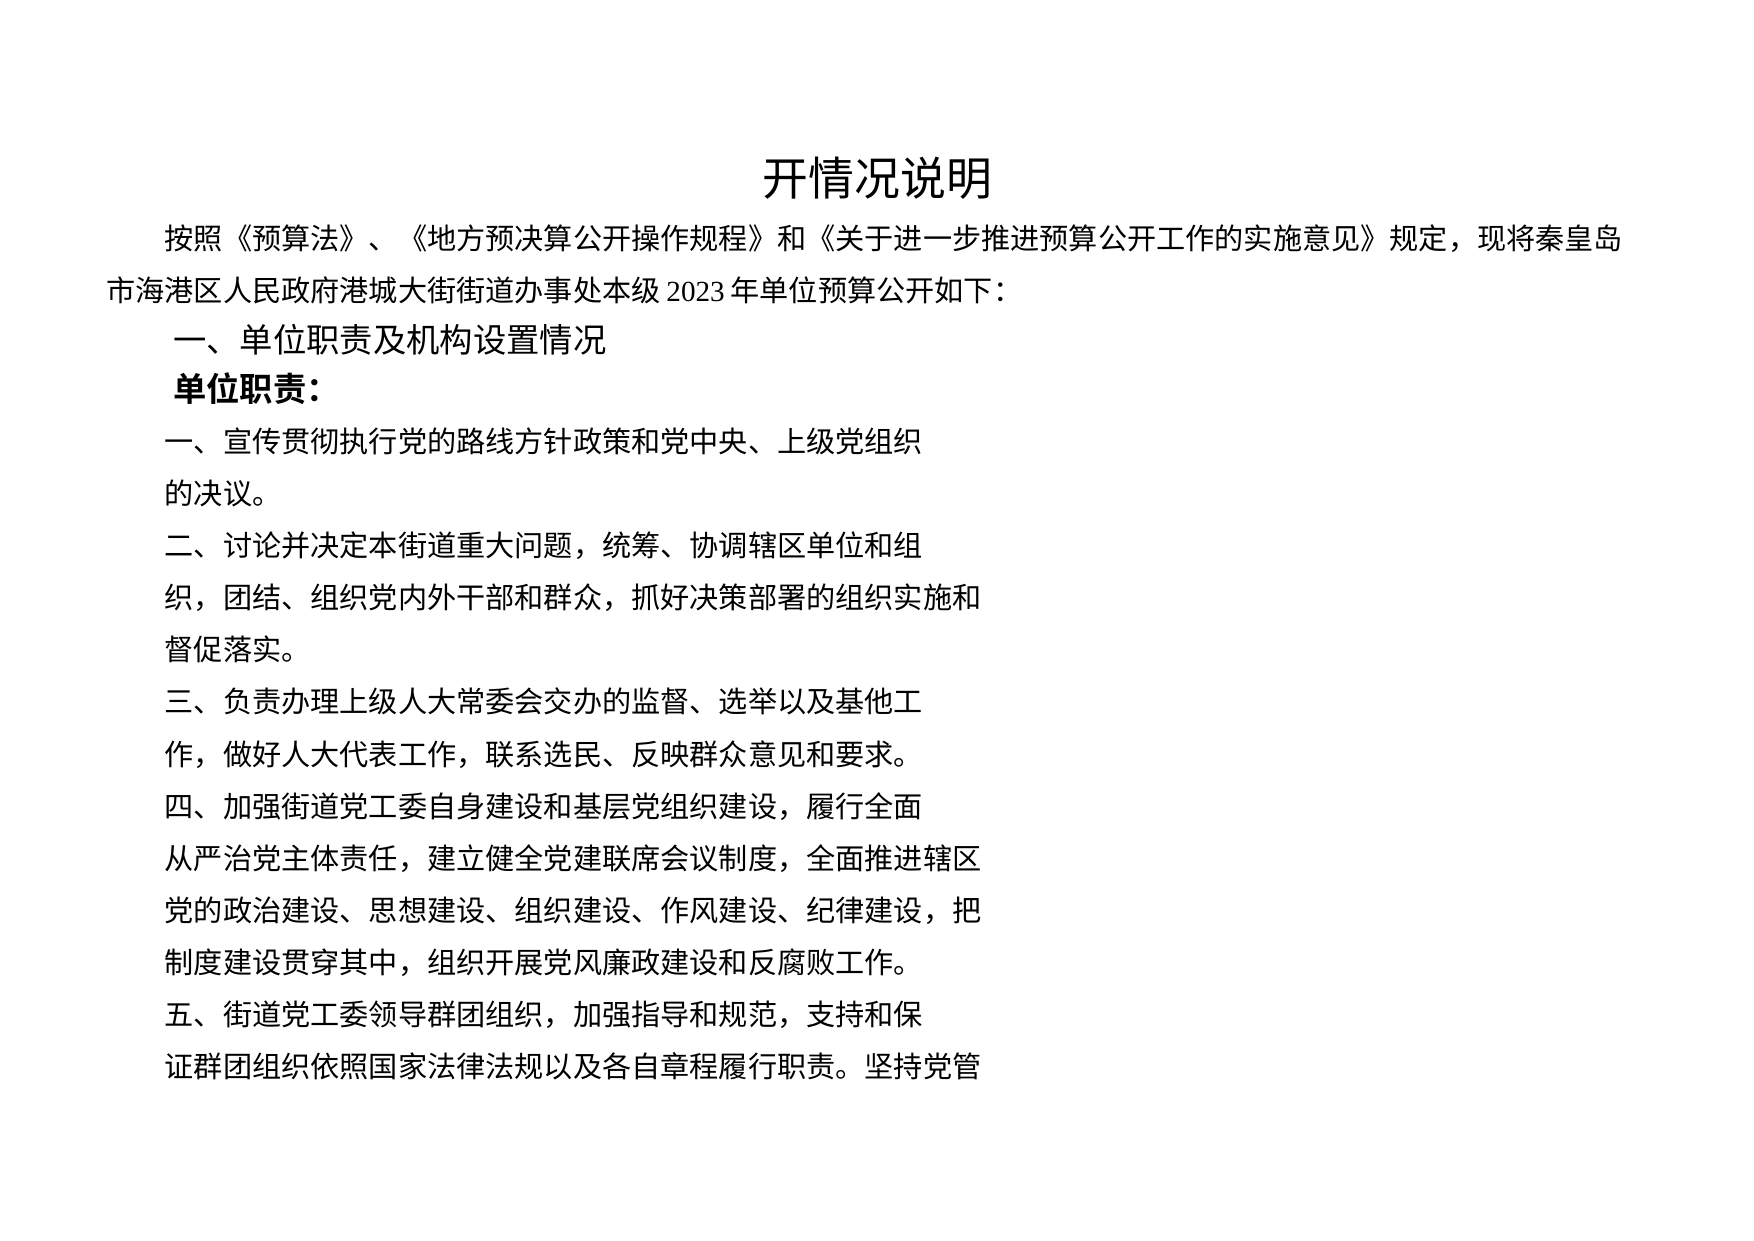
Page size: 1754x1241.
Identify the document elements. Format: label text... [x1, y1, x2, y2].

text 一、宣传贯彻执行党的路线方针政策和党中央、上级党组织 [106, 411, 1648, 463]
text 二、讨论并决定本街道重大问题，统筹、协调辖区单位和组 [106, 515, 1648, 567]
text 党的政治建设、思想建设、组织建设、作风建设、纪律建设，把 [106, 879, 1648, 932]
text 从严治党主体责任，建立健全党建联席会议制度，全面推进辖区 [106, 827, 1648, 879]
text 按照《预算法》、《地方预决算公开操作规程》和《关于进一步推进预算公开工作的实施意见》规定，现将秦皇岛市海港区人民政府港城大街街道办事处本级2023年单位预算公开如下： [106, 208, 1648, 312]
text 五、街道党工委领导群团组织，加强指导和规范，支持和保 [106, 984, 1648, 1036]
text 制度建设贯穿其中，组织开展党风廉政建设和反腐败工作。 [106, 932, 1648, 984]
text 一、单位职责及机构设置情况 [106, 313, 1648, 362]
text 督促落实。 [106, 619, 1648, 671]
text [106, 142, 1648, 208]
text 织，团结、组织党内外干部和群众，抓好决策部署的组织实施和 [106, 567, 1648, 619]
text 三、负责办理上级人大常委会交办的监督、选举以及基他工 [106, 671, 1648, 723]
text 证群团组织依照国家法律法规以及各自章程履行职责。坚持党管 [106, 1036, 1648, 1088]
text 的决议。 [106, 463, 1648, 515]
text 作，做好人大代表工作，联系选民、反映群众意见和要求。 [106, 723, 1648, 775]
text 四、加强街道党工委自身建设和基层党组织建设，履行全面 [106, 775, 1648, 827]
text 单位职责： [106, 363, 1648, 411]
